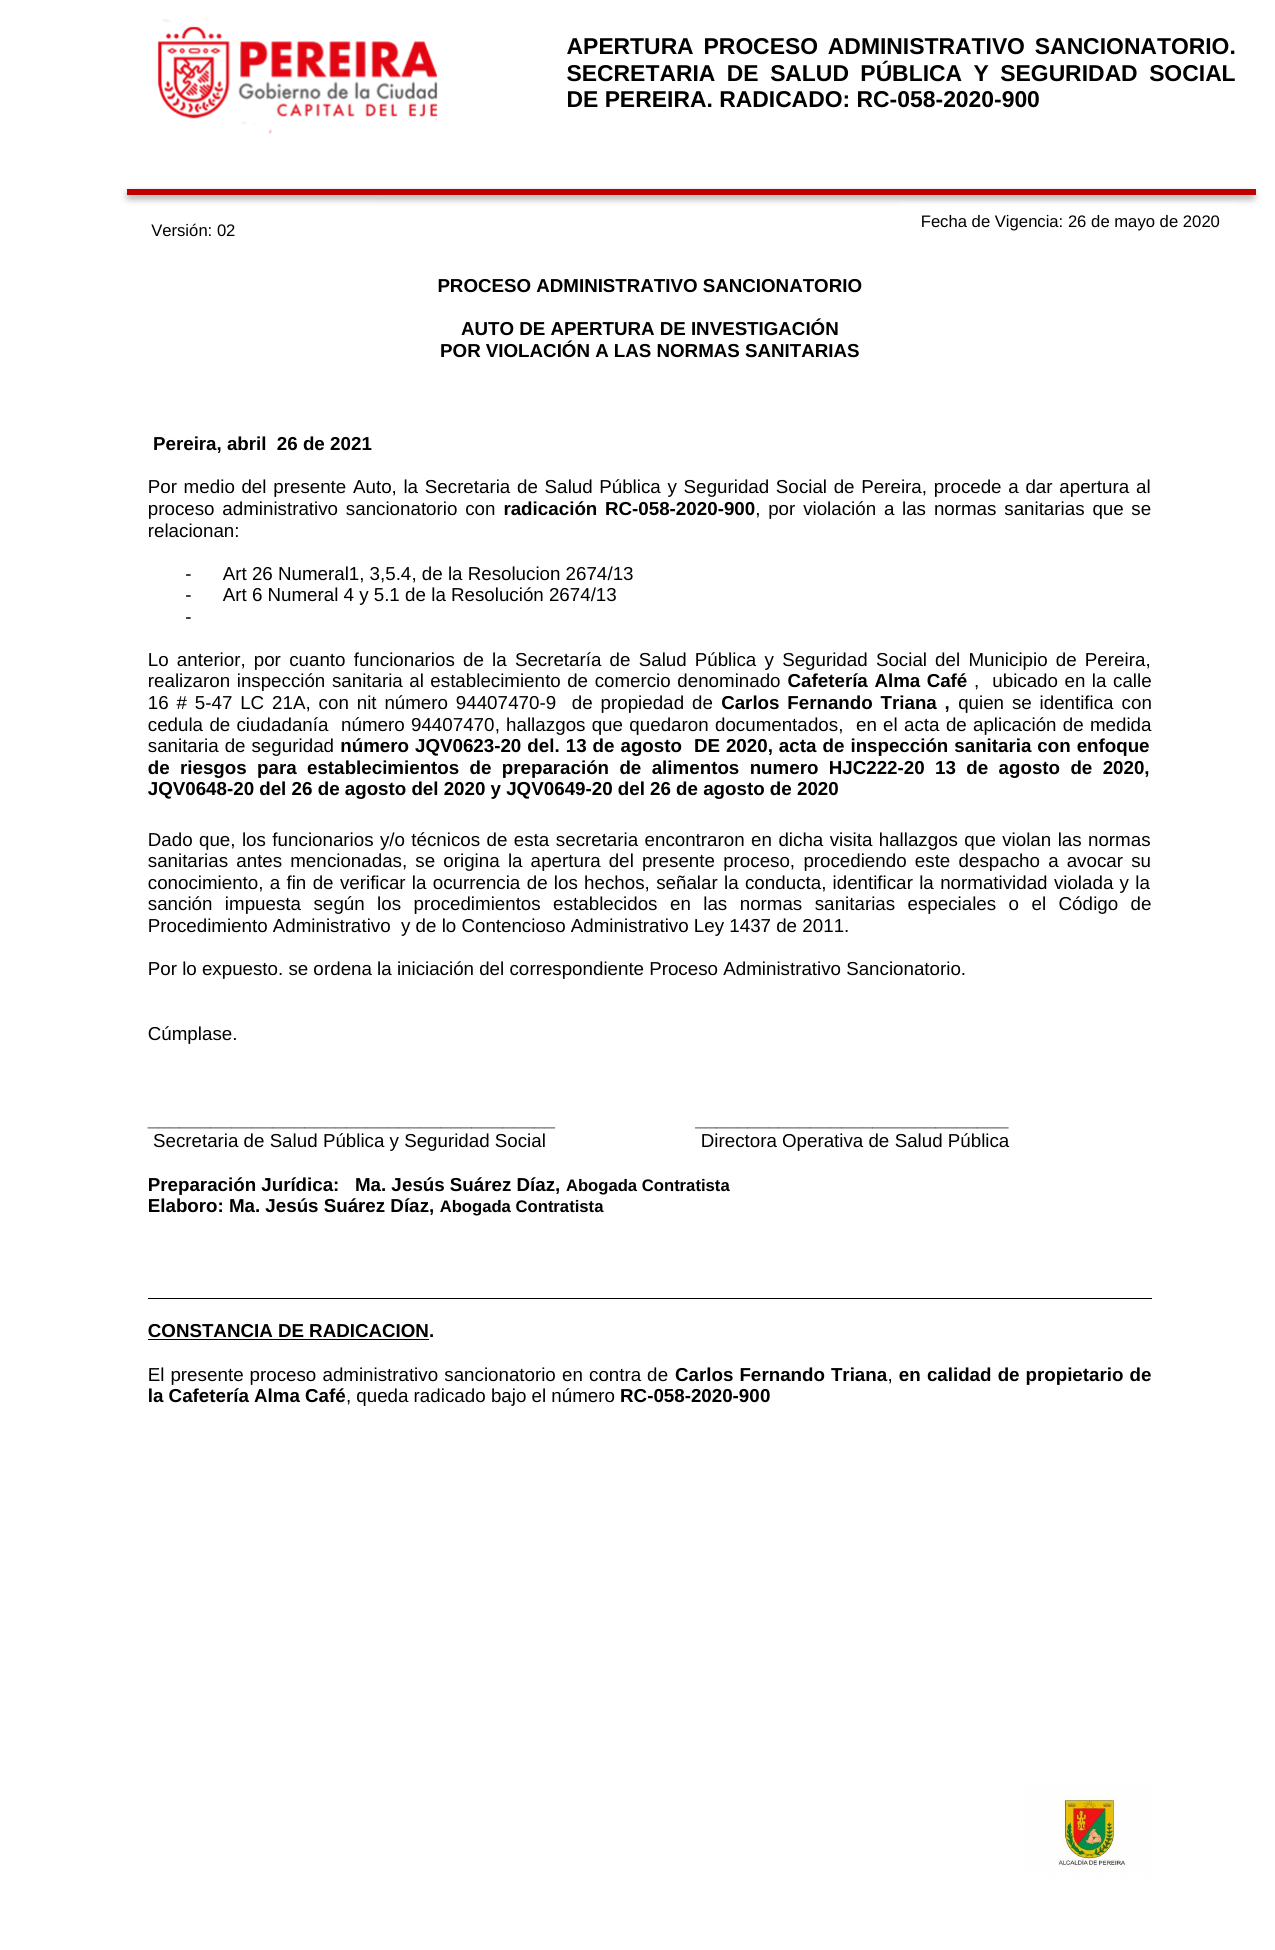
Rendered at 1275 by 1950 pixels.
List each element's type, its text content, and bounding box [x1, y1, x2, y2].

text Secretaria de Salud Pública y Seguridad Social Directora Operativa de Salud Pública [148, 1130, 1152, 1152]
text AUTO DE APERTURA DE INVESTIGACIÓN [148, 318, 1152, 340]
picture [150, 17, 444, 133]
text Dado que, los funcionarios y/o técnicos de esta secretaria encontraron en dicha visita hallazgos que violan las normas sanitarias antes mencionadas, se origina la apertura del presente proceso, procediendo este despacho a avocar su conocimiento, a fin de verificar la ocurrencia de los hechos, señalar la conducta, identificar la normatividad violada y la sanción impuesta según los procedimientos establecidos en las normas sanitarias especiales o el Código de Procedimiento Administrativo y de lo Contencioso Administrativo Ley 1437 de 2011. [148, 828, 1152, 936]
text _______________________________________ ______________________________ [148, 1109, 1152, 1130]
text POR VIOLACIÓN A LAS NORMAS SANITARIAS [148, 340, 1152, 361]
list Art 6 Numeral 4 y 5.1 de la Resolución 2674/13 [185, 584, 1152, 606]
text Elaboro: Ma. Jesús Suárez Díaz, Abogada Contratista [148, 1195, 1152, 1217]
text Por lo expuesto. se ordena la iniciación del correspondiente Proceso Administrativo Sancionatorio. [148, 958, 1152, 979]
text Cúmplase. [148, 1022, 1152, 1044]
text Pereira, abril 26 de 2021 [148, 433, 1152, 455]
list Art 26 Numeral1, 3,5.4, de la Resolucion 2674/13 [185, 562, 1152, 584]
text El presente proceso administrativo sancionatorio en contra de Carlos Fernando Triana, en calidad de propietario de la Cafetería Alma Café, queda radicado bajo el número RC-058-2020-900 [148, 1363, 1152, 1407]
picture [1026, 1782, 1152, 1877]
text Preparación Jurídica: Ma. Jesús Suárez Díaz, Abogada Contratista [148, 1173, 1152, 1195]
text CONSTANCIA DE RADICACION. [148, 1320, 1152, 1342]
text Lo anterior, por cuanto funcionarios de la Secretaría de Salud Pública y Seguridad Social del Municipio de Pereira, realizaron inspección sanitaria al establecimiento de comercio denominado Cafetería Alma Café , ubicado en la calle 16 # 5-47 LC 21A, con nit número 94407470-9 de propiedad de Carlos Fernando Triana , quien se identifica con cedula de ciudadanía número 94407470, hallazgos que quedaron documentados, en el acta de aplicación de medida sanitaria de seguridad número JQV0623-20 del. 13 de agosto DE 2020, acta de inspección sanitaria con enfoque de riesgos para establecimientos de preparación de alimentos numero HJC222-20 13 de agosto de 2020, JQV0648-20 del 26 de agosto del 2020 y JQV0649-20 del 26 de agosto de 2020 [148, 649, 1152, 800]
text Por medio del presente Auto, la Secretaria de Salud Pública y Seguridad Social de Pereira, procede a dar apertura al proceso administrativo sancionatorio con radicación RC-058-2020-900, por violación a las normas sanitarias que se relacionan: [148, 476, 1152, 541]
text PROCESO ADMINISTRATIVO SANCIONATORIO [148, 275, 1152, 297]
